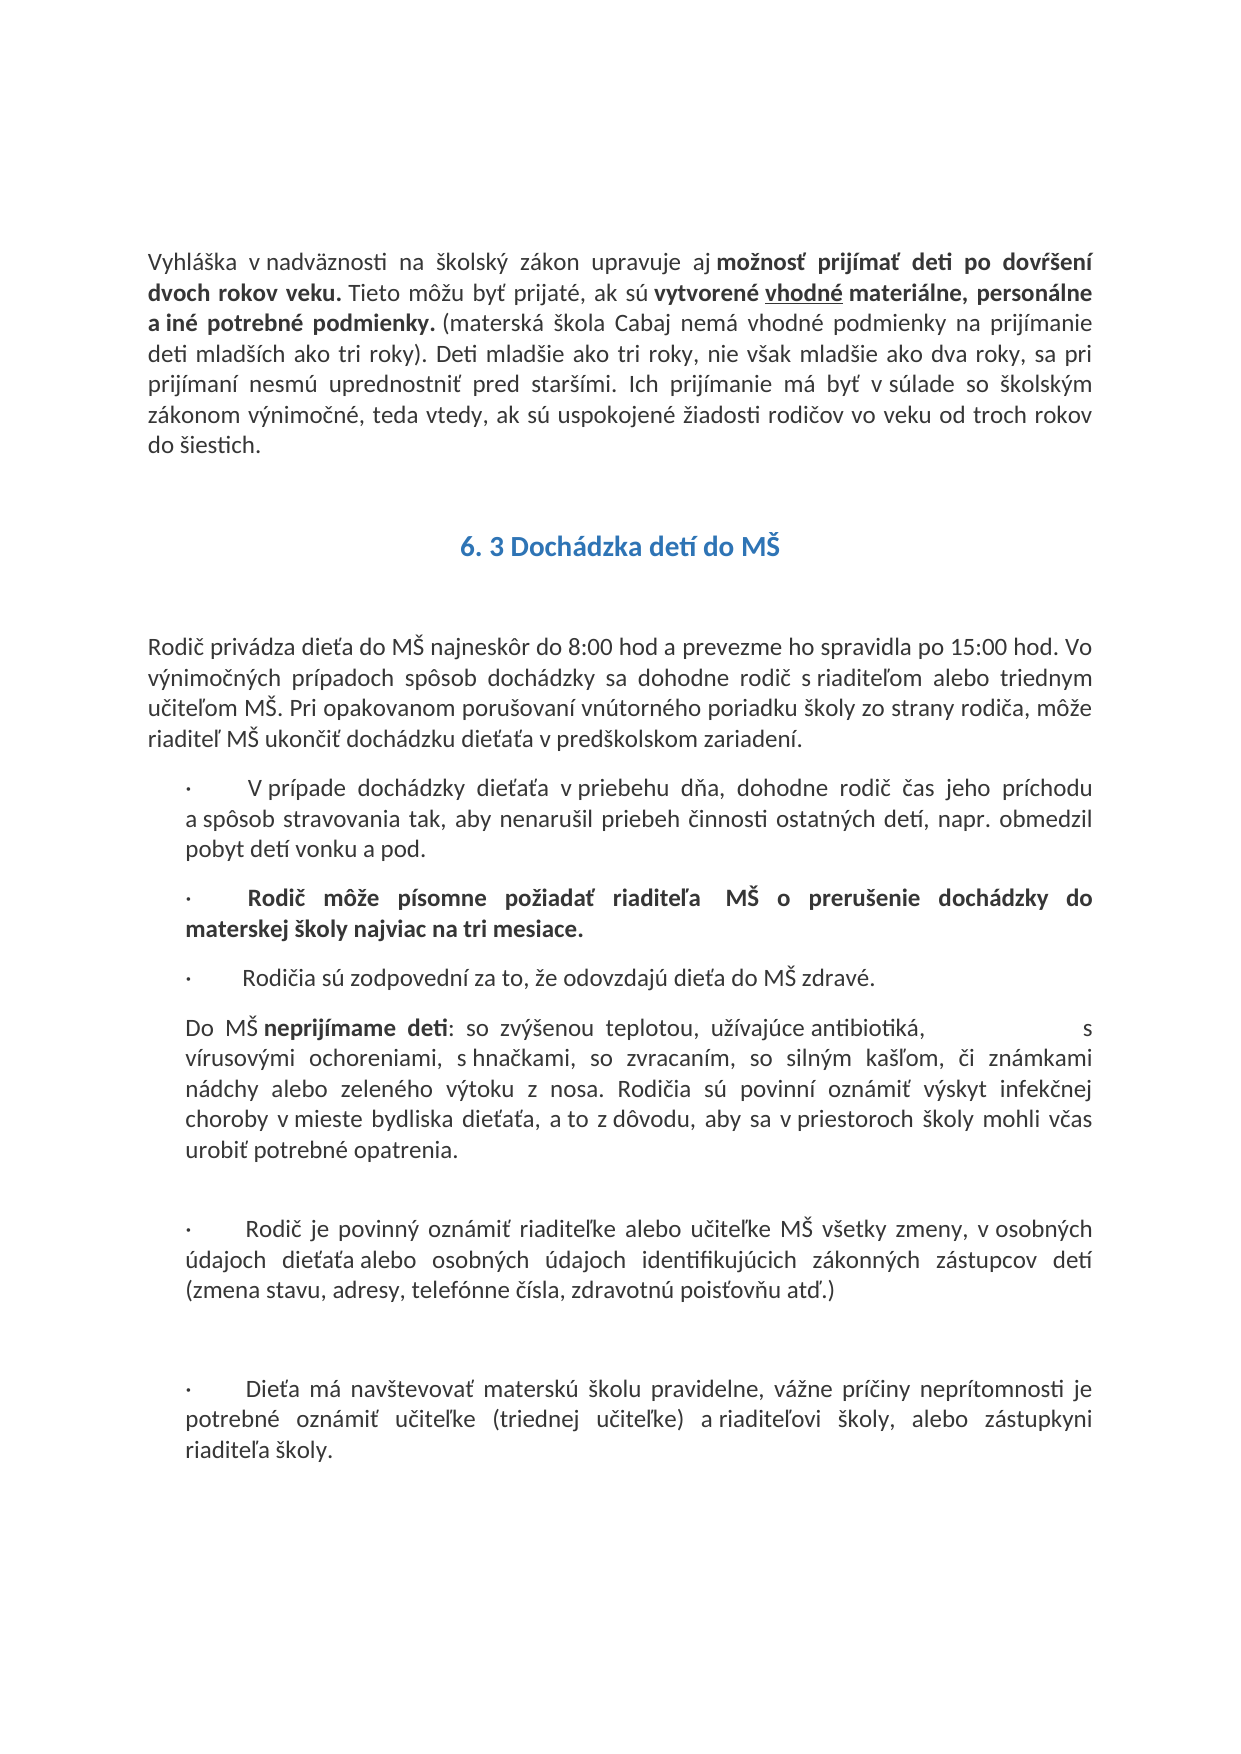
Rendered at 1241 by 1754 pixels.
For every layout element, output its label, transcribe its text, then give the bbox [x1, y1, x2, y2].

text 6. 3 Dochádzka detí do MŠ [148, 528, 1093, 563]
text · Rodič je povinný oznámiť riaditeľke alebo učiteľke MŠ všetky zmeny, v osobných údajoch dieťaťa alebo osobných údajoch identifikujúcich zákonných zástupcov detí (zmena stavu, adresy, telefónne čísla, zdravotnú poisťovňu atď.) [185, 1213, 1093, 1305]
text · Rodičia sú zodpovední za to, že odovzdajú dieťa do MŠ zdravé. [185, 962, 1093, 993]
text · Rodič môže písomne požiadať riaditeľa MŠ o prerušenie dochádzky do materskej školy najviac na tri mesiace. [185, 883, 1093, 944]
text Vyhláška v nadväznosti na školský zákon upravuje aj možnosť prijímať deti po dovŕšení dvoch rokov veku. Tieto môžu byť prijaté, ak sú vytvorené vhodné materiálne, personálne a iné potrebné podmienky. (materská škola Cabaj nemá vhodné podmienky na prijímanie deti mladších ako tri roky). Deti mladšie ako tri roky, nie však mladšie ako dva roky, sa pri prijímaní nesmú uprednostniť pred staršími. Ich prijímanie má byť v súlade so školským zákonom výnimočné, teda vtedy, ak sú uspokojené žiadosti rodičov vo veku od troch rokov do šiestich. [148, 246, 1093, 460]
text · V prípade dochádzky dieťaťa v priebehu dňa, dohodne rodič čas jeho príchodu a spôsob stravovania tak, aby nenarušil priebeh činnosti ostatných detí, napr. obmedzil pobyt detí vonku a pod. [185, 772, 1093, 864]
text · Dieťa má navštevovať materskú školu pravidelne, vážne príčiny neprítomnosti je potrebné oznámiť učiteľke (triednej učiteľke) a riaditeľovi školy, alebo zástupkyni riaditeľa školy. [185, 1373, 1093, 1465]
text Rodič privádza dieťa do MŠ najneskôr do 8:00 hod a prevezme ho spravidla po 15:00 hod. Vo výnimočných prípadoch spôsob dochádzky sa dohodne rodič s riaditeľom alebo triednym učiteľom MŠ. Pri opakovanom porušovaní vnútorného poriadku školy zo strany rodiča, môže riaditeľ MŠ ukončiť dochádzku dieťaťa v predškolskom zariadení. [148, 631, 1093, 753]
text Do MŠ neprijímame deti: so zvýšenou teplotou, užívajúce antibiotiká, s vírusovými ochoreniami, s hnačkami, so zvracaním, so silným kašľom, či známkami nádchy alebo zeleného výtoku z nosa. Rodičia sú povinní oznámiť výskyt infekčnej choroby v mieste bydliska dieťaťa, a to z dôvodu, aby sa v priestoroch školy mohli včas urobiť potrebné opatrenia. [185, 1012, 1093, 1164]
